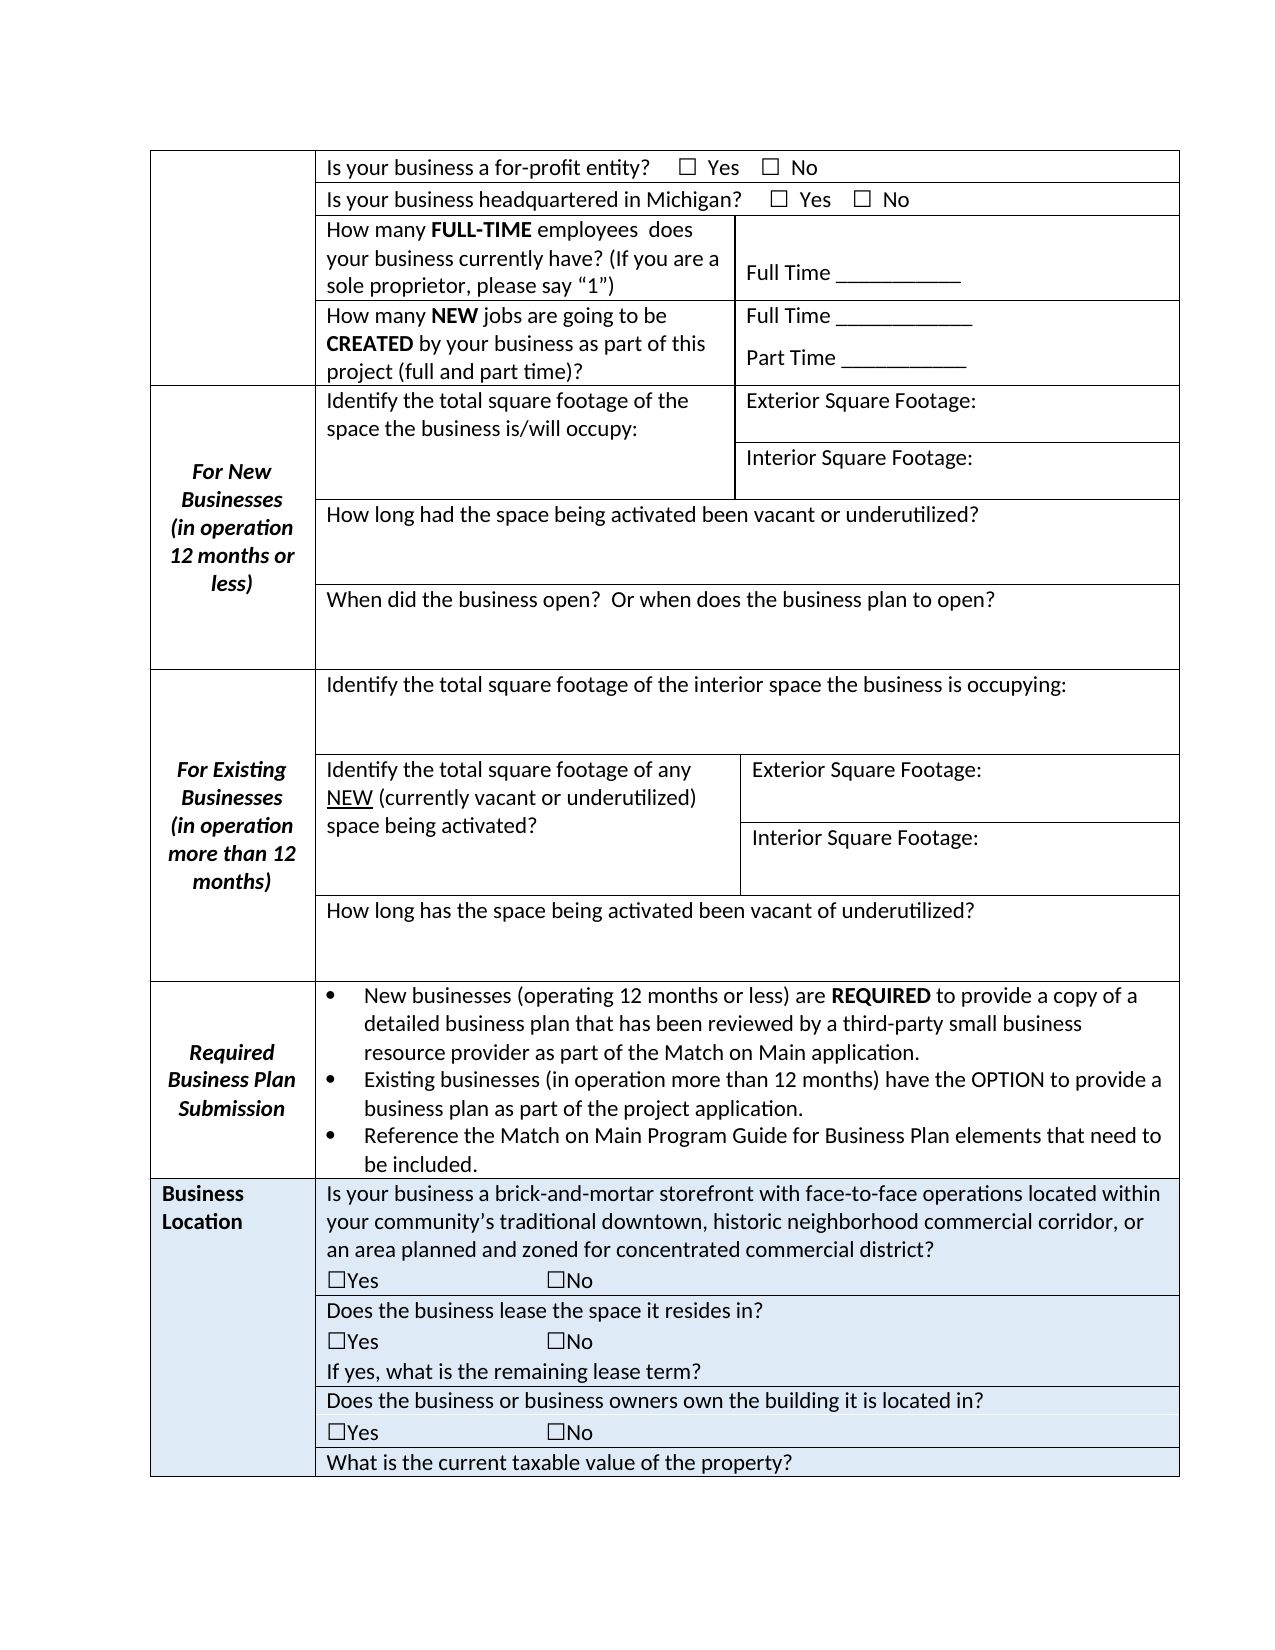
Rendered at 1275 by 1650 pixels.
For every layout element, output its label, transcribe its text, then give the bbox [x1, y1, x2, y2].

table_cell Does the business lease the space it resides in? [316, 1296, 1179, 1324]
table_cell Business Location [151, 1179, 315, 1476]
table_cell No [534, 1415, 1179, 1447]
table_cell No [534, 1324, 1179, 1356]
table_cell Is your business headquartered in Michigan? Yes No [316, 183, 1179, 214]
table_cell Exterior Square Footage: [736, 386, 1179, 442]
table_cell How long has the space being activated been vacant of underutilized? [316, 896, 1179, 981]
table_cell For Existing Businesses (in operation more than 12 months) [151, 670, 315, 981]
table_cell Does the business or business owners own the building it is located in? [316, 1387, 1179, 1414]
table_cell Yes [316, 1324, 534, 1356]
table_cell How many NEW jobs are going to be CREATED by your business as part of this project (full and part time)? [316, 301, 734, 385]
table_cell Identify the total square footage of any NEW (currently vacant or underutilized) space being activated? [316, 755, 740, 895]
table_cell Is your business a brick-and-mortar storefront with face-to-face operations located within your community’s traditional downtown, historic neighborhood commercial corridor, or an area planned and zoned for concentrated commercial district? [316, 1179, 1179, 1263]
table_cell Required Business Plan Submission [151, 982, 315, 1178]
table_cell How long had the space being activated been vacant or underutilized? [316, 500, 1179, 584]
table_cell Is your business a for-profit entity? Yes No [316, 151, 1179, 182]
table_cell Interior Square Footage: [736, 443, 1179, 499]
table_cell Identify the total square footage of the space the business is/will occupy: [316, 386, 734, 499]
table_cell Yes [316, 1263, 534, 1295]
table_cell Interior Square Footage: [741, 823, 1179, 895]
table_cell Exterior Square Footage: [741, 755, 1179, 822]
table_cell For New Businesses (in operation 12 months or less) [151, 386, 315, 669]
table_cell How many FULL-TIME employees does your business currently have? (If you are a sole proprietor, please say “1”) [316, 216, 734, 300]
table_cell No [534, 1263, 1179, 1295]
table_cell Full Time ___________ [736, 216, 1179, 300]
table_cell When did the business open? Or when does the business plan to open? [316, 585, 1179, 669]
table_cell Full Time ____________ Part Time ___________ [736, 301, 1179, 385]
table_cell Identify the total square footage of the interior space the business is occupying: [316, 670, 1179, 754]
table_cell Yes [316, 1415, 534, 1447]
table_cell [316, 1448, 1179, 1476]
table_cell If yes, what is the remaining lease term? [316, 1356, 1179, 1386]
table_cell New businesses (operating 12 months or less) are REQUIRED to provide a copy of a detailed business plan that has been reviewed by a third-party small business resource provider as part of the Match on Main application. Existing businesses (in operation more than 12 months) have the OPTION to provide a business plan as part of the project application. Reference the Match on Main Program Guide for Business Plan elements that need to be included. [316, 982, 1179, 1178]
